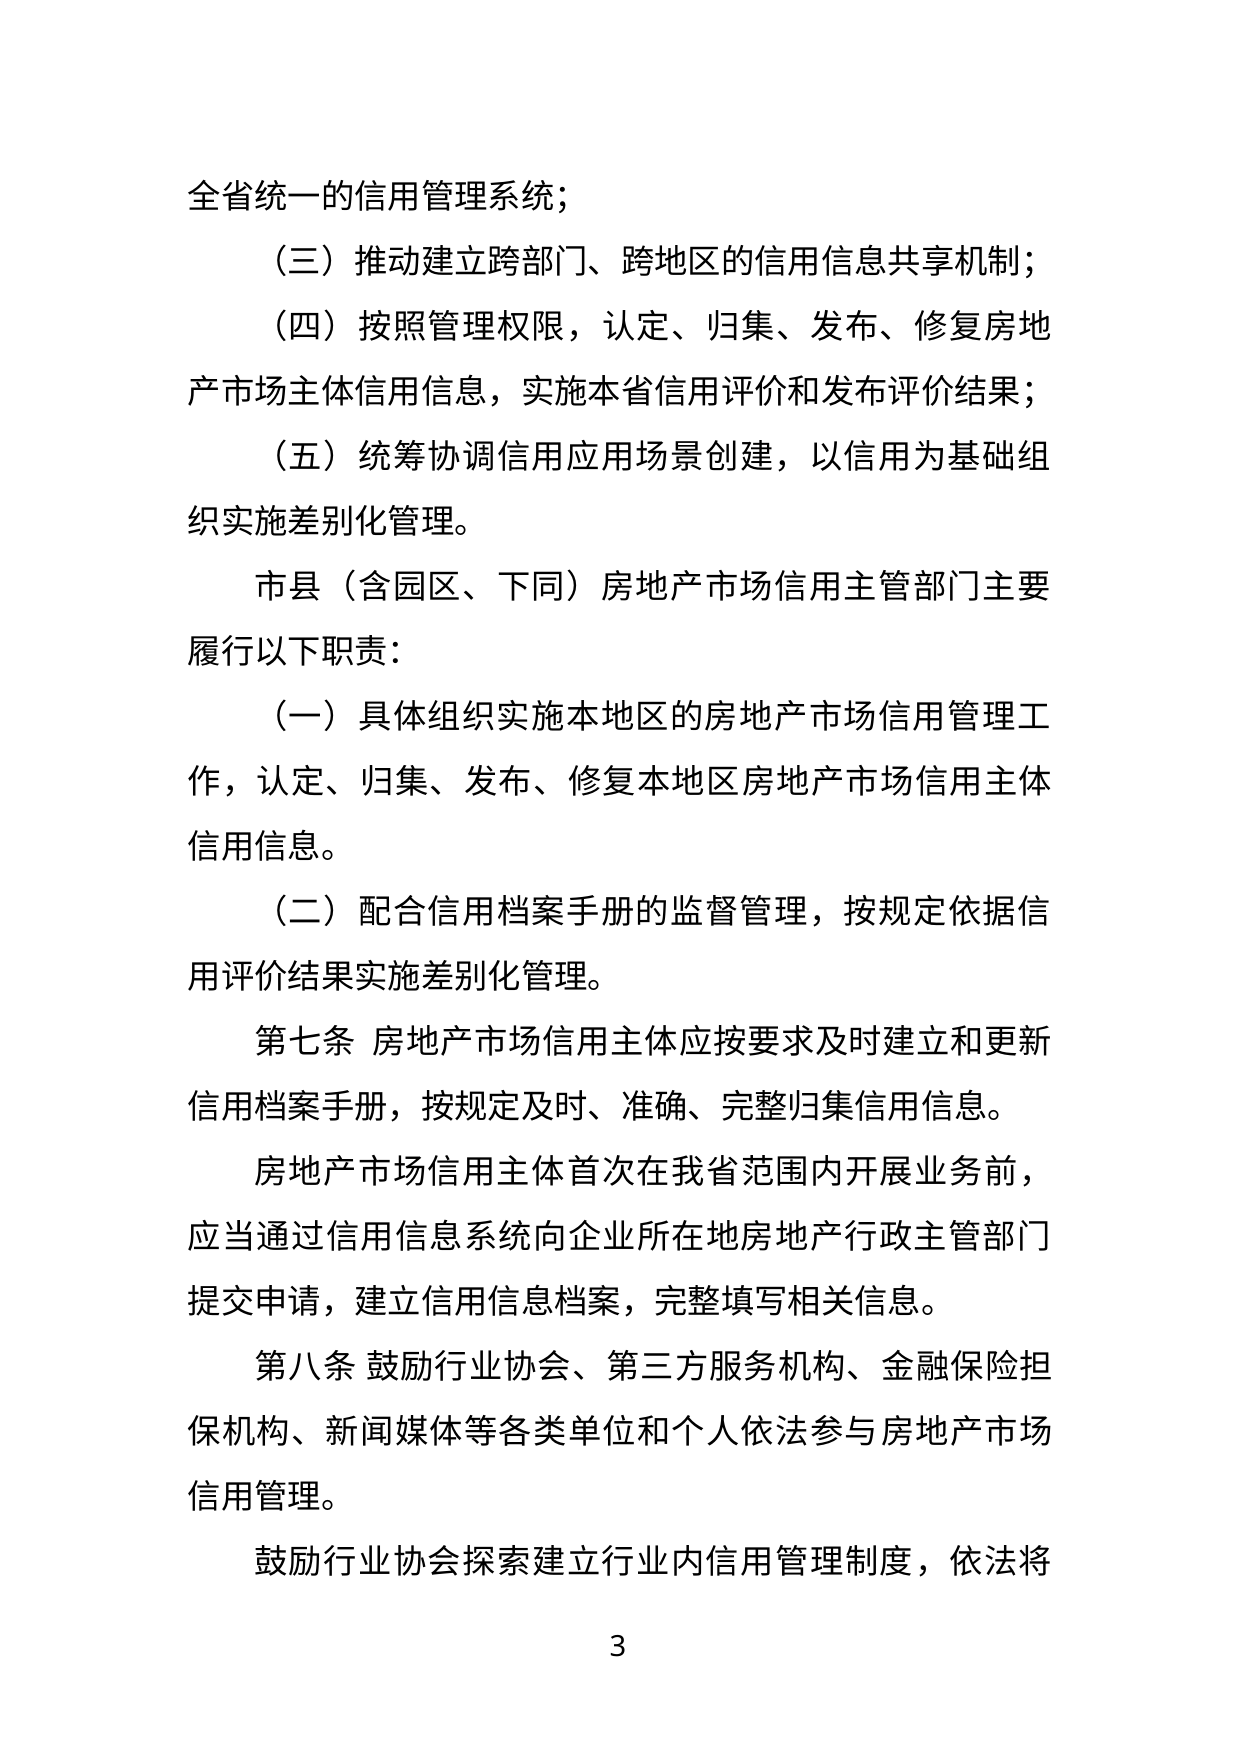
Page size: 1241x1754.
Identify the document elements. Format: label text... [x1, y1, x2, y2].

text 市县（含园区、下同）房地产市场信用主管部门主要履行以下职责： [187, 552, 1053, 682]
text （四）按照管理权限，认定、归集、发布、修复房地产市场主体信用信息，实施本省信用评价和发布评价结果； [187, 292, 1053, 422]
text （三）推动建立跨部门、跨地区的信用信息共享机制； [187, 227, 1053, 292]
list 第八条 鼓励行业协会、第三方服务机构、金融保险担保机构、新闻媒体等各类单位和个人依法参与房地产市场信用管理。 [187, 1332, 1053, 1527]
text 房地产市场信用主体首次在我省范围内开展业务前，应当通过信用信息系统向企业所在地房地产行政主管部门提交申请，建立信用信息档案，完整填写相关信息。 [187, 1137, 1053, 1332]
text （五）统筹协调信用应用场景创建，以信用为基础组织实施差别化管理。 [187, 422, 1053, 552]
text 第七条 房地产市场信用主体应按要求及时建立和更新信用档案手册，按规定及时、准确、完整归集信用信息。 [187, 1007, 1053, 1137]
text （二）配合信用档案手册的监督管理，按规定依据信用评价结果实施差别化管理。 [187, 877, 1053, 1007]
list （一）具体组织实施本地区的房地产市场信用管理工作，认定、归集、发布、修复本地区房地产市场信用主体信用信息。 [187, 682, 1053, 877]
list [187, 1527, 1053, 1592]
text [187, 162, 1053, 227]
